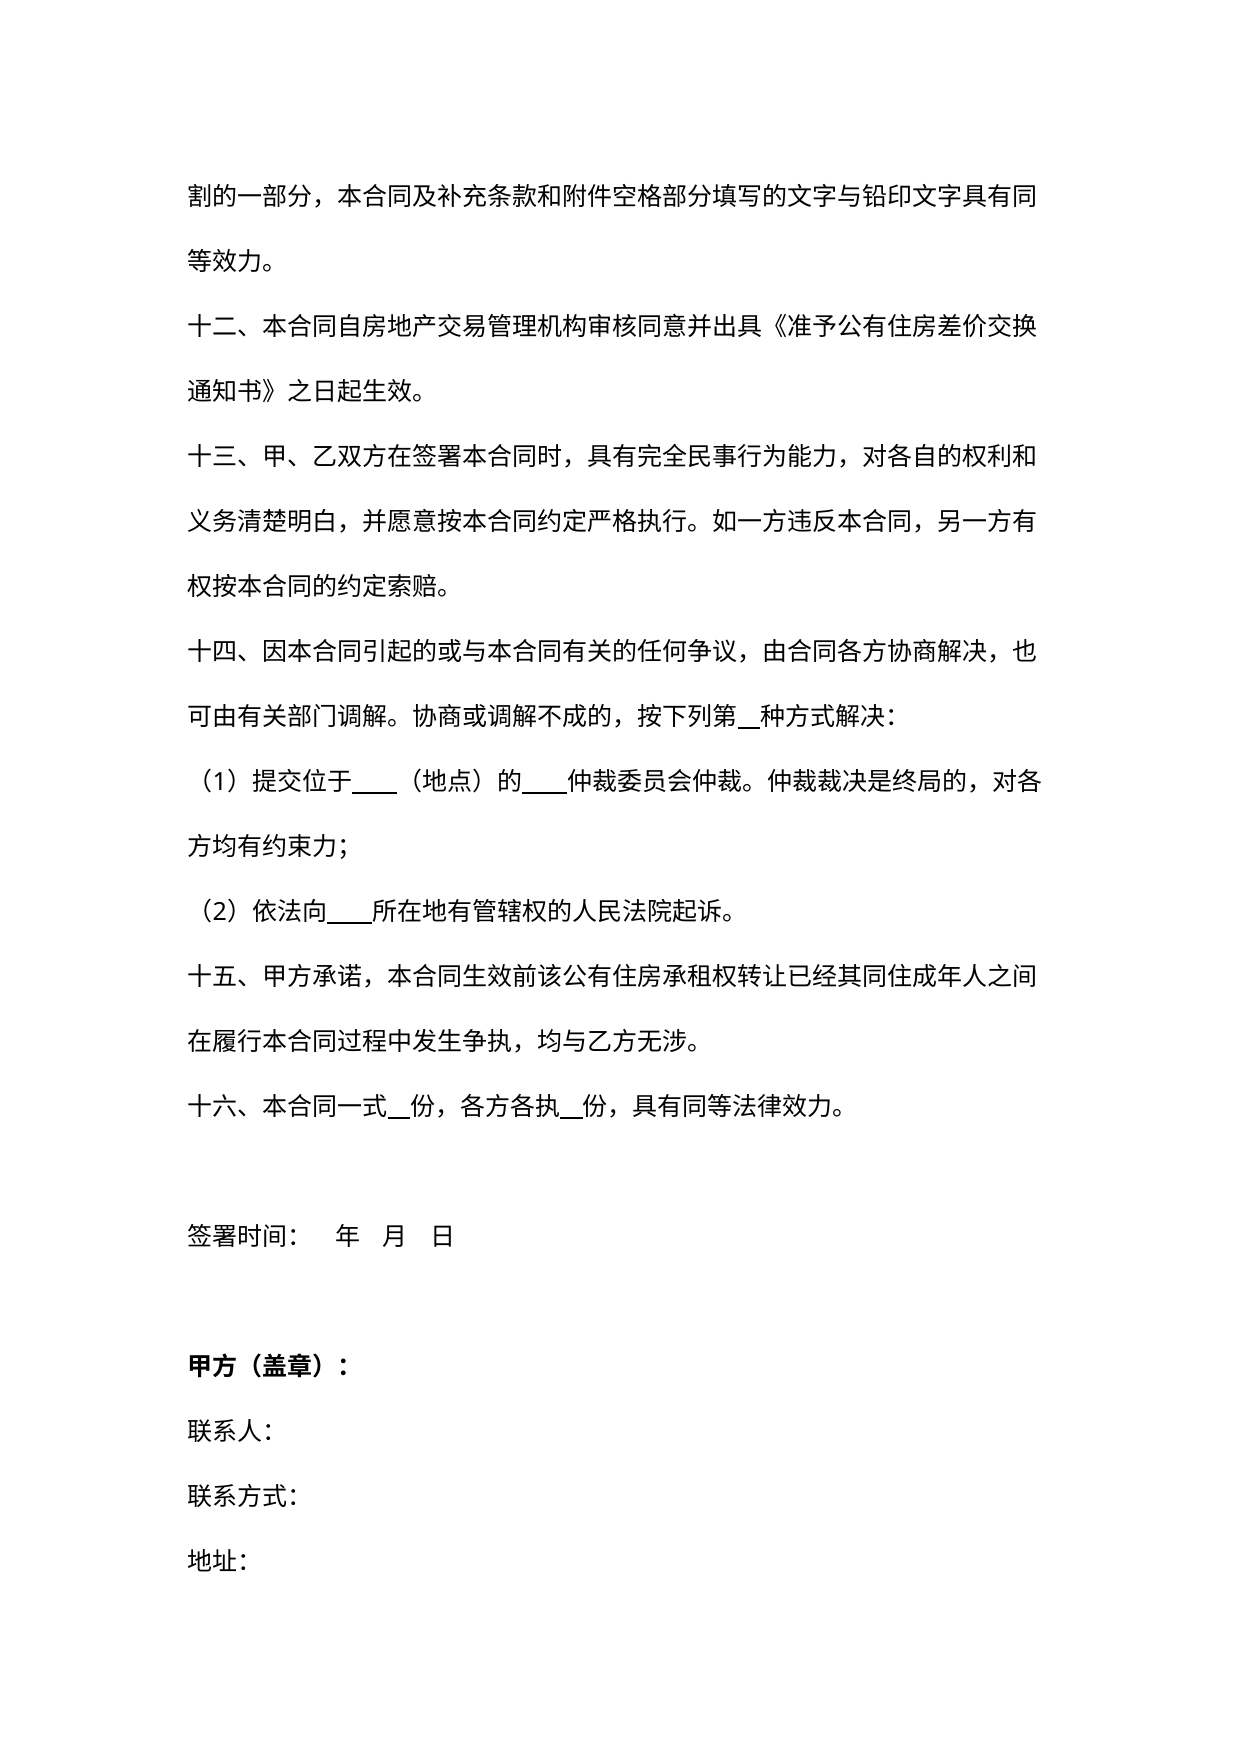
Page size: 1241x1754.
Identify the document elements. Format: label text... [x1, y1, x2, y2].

text 签署时间： 年 月 日 [187, 1202, 1053, 1267]
text 十五、甲方承诺，本合同生效前该公有住房承租权转让已经其同住成年人之间在履行本合同过程中发生争执，均与乙方无涉。 [187, 942, 1053, 1072]
text 十二、本合同自房地产交易管理机构审核同意并出具《准予公有住房差价交换通知书》之日起生效。 [187, 292, 1053, 422]
text 十四、因本合同引起的或与本合同有关的任何争议，由合同各方协商解决，也可由有关部门调解。协商或调解不成的，按下列第 种方式解决： [187, 617, 1053, 747]
text 甲方（盖章）： [187, 1267, 1053, 1397]
text （1）提交位于 （地点）的 仲裁委员会仲裁。仲裁裁决是终局的，对各方均有约束力； [187, 747, 1053, 877]
text 联系方式： [187, 1462, 1053, 1527]
text 十三、甲、乙双方在签署本合同时，具有完全民事行为能力，对各自的权利和义务清楚明白，并愿意按本合同约定严格执行。如一方违反本合同，另一方有权按本合同的约定索赔。 [187, 422, 1053, 617]
text 联系人： [187, 1397, 1053, 1462]
text 十六、本合同一式 份，各方各执 份，具有同等法律效力。 [187, 1072, 1053, 1137]
text 地址： [187, 1527, 1053, 1592]
text （2）依法向 所在地有管辖权的人民法院起诉。 [187, 877, 1053, 942]
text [187, 162, 1053, 292]
